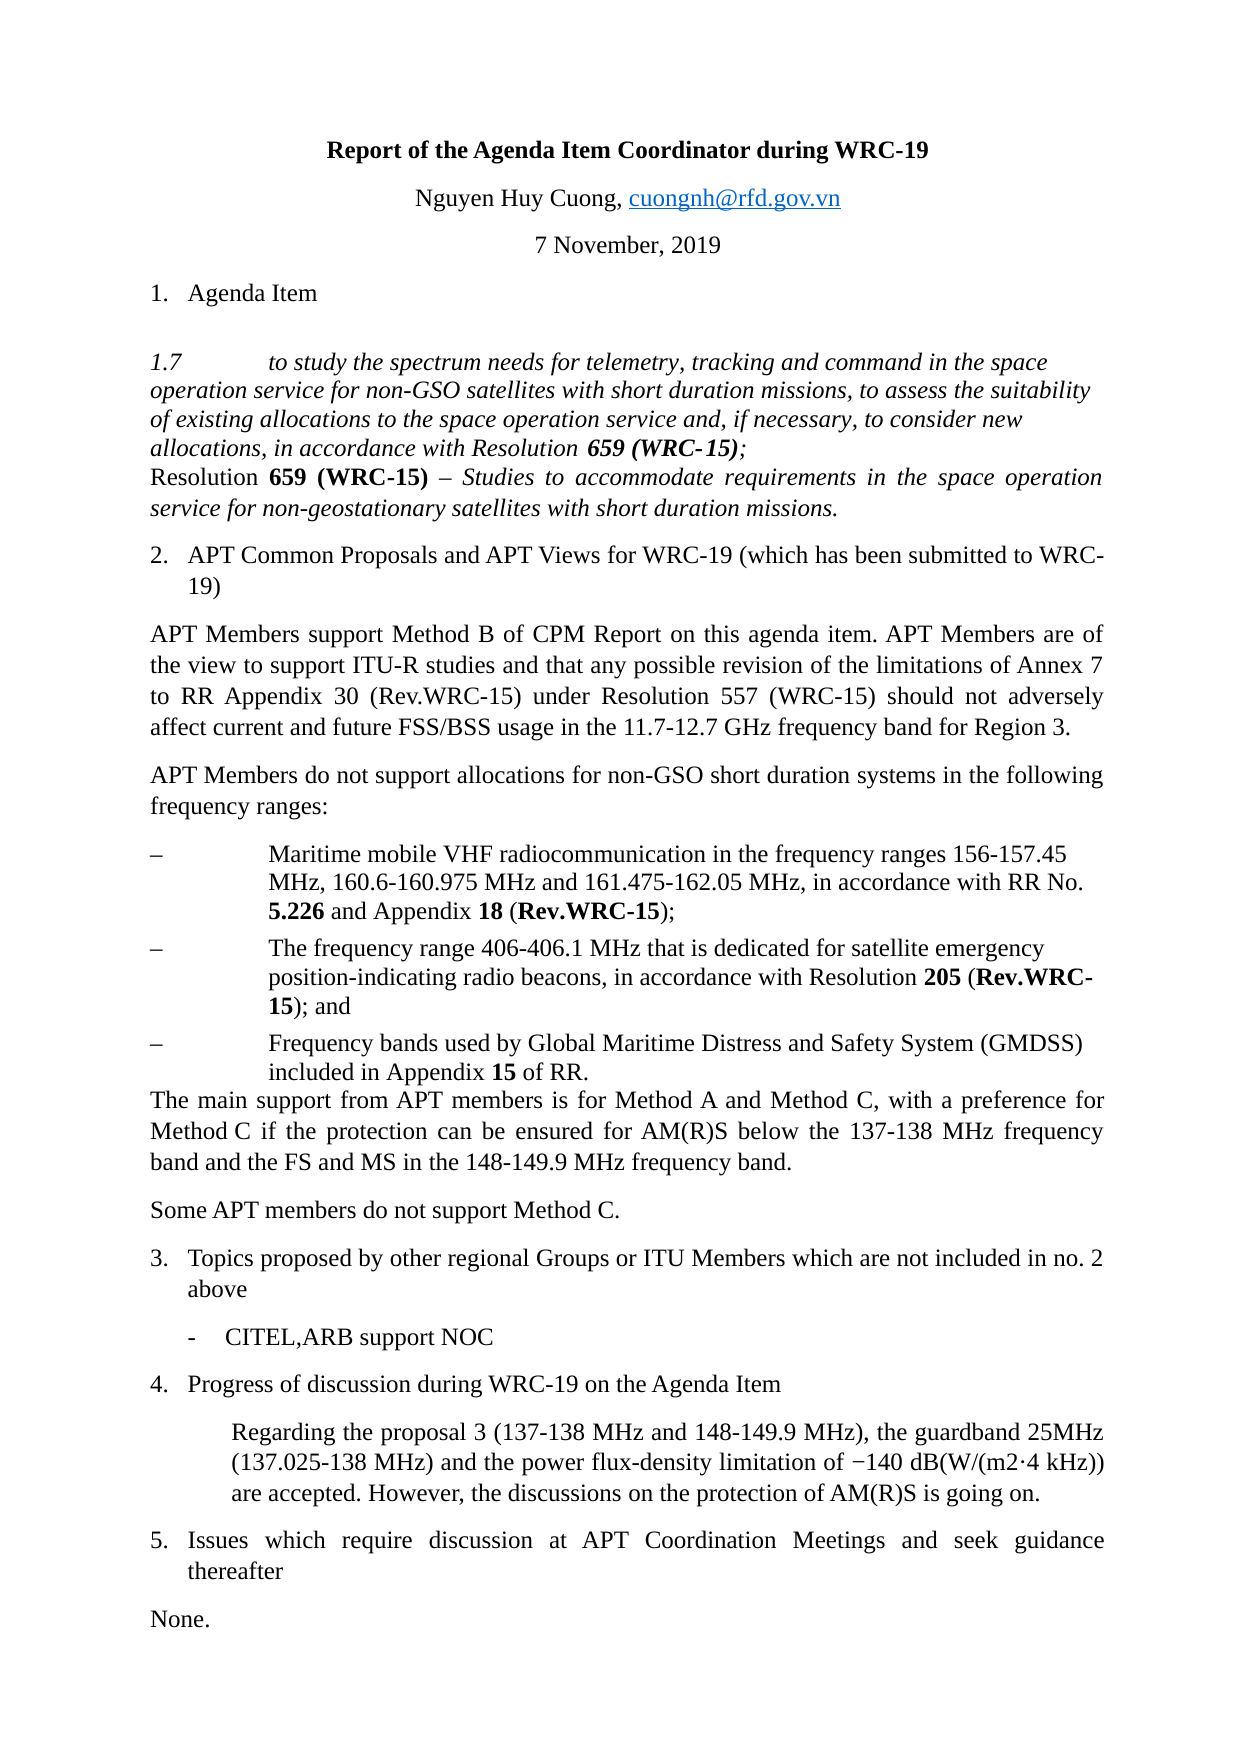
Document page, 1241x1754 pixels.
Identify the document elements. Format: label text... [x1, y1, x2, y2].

text None. [150, 1604, 1105, 1632]
text Nguyen Huy Cuong, cuongnh@rfd.gov.vn [150, 183, 1105, 211]
list Agenda Item [150, 278, 1105, 307]
text The main support from APT members is for Method A and Method C, with a preference for Method C if the protection can be ensured for AM(R)S below the 137-138 MHz frequency band and the FS and MS in the 148-149.9 MHz frequency band. [150, 1085, 1105, 1176]
text Some APT members do not support Method C. [150, 1195, 1105, 1224]
title 1.7 to study the spectrum needs for telemetry, tracking and command in the space operation service for non-GSO satellites with short duration missions, to assess the suitability of existing allocations to the space operation service and, if necessary, to consider new allocations, in accordance with Resolution 659 (WRC-15); [150, 347, 1105, 462]
text – Frequency bands used by Global Maritime Distress and Safety System (GMDSS) included in Appendix 15 of RR. [150, 1028, 1105, 1085]
list CITEL,ARB support NOC [187, 1322, 1105, 1350]
list Topics proposed by other regional Groups or ITU Members which are not included in no. 2 above [150, 1243, 1105, 1303]
list Issues which require discussion at APT Coordination Meetings and seek guidance thereafter [150, 1525, 1105, 1585]
text Regarding the proposal 3 (137-138 MHz and 148-149.9 MHz), the guardband 25MHz (137.025-138 MHz) and the power flux-density limitation of −140 dB(W/(m2·4 kHz)) are accepted. However, the discussions on the protection of AM(R)S is going on. [231, 1417, 1105, 1507]
text APT Members support Method B of CPM Report on this agenda item. APT Members are of the view to support ITU-R studies and that any possible revision of the limitations of Annex 7 to RR Appendix 30 (Rev.WRC-15) under Resolution 557 (WRC-15) should not adversely affect current and future FSS/BSS usage in the 11.7-12.7 GHz frequency band for Region 3. [150, 619, 1105, 741]
list Progress of discussion during WRC-19 on the Agenda Item [150, 1369, 1105, 1398]
text APT Members do not support allocations for non-GSO short duration systems in the following frequency ranges: [150, 760, 1105, 820]
text 7 November, 2019 [150, 230, 1105, 259]
list APT Common Proposals and APT Views for WRC-19 (which has been submitted to WRC-19) [150, 540, 1105, 600]
text Report of the Agenda Item Coordinator during WRC-19 [150, 135, 1105, 164]
text – Maritime mobile VHF radiocommunication in the frequency ranges 156-157.45 MHz, 160.6-160.975 MHz and 161.475-162.05 MHz, in accordance with RR No. 5.226 and Appendix 18 (Rev.WRC-15); [150, 839, 1105, 925]
text – The frequency range 406-406.1 MHz that is dedicated for satellite emergency position-indicating radio beacons, in accordance with Resolution 205 (Rev.WRC-15); and [150, 933, 1105, 1019]
text Resolution 659 (WRC-15) – Studies to accommodate requirements in the space operation service for non-geostationary satellites with short duration missions. [150, 462, 1105, 521]
